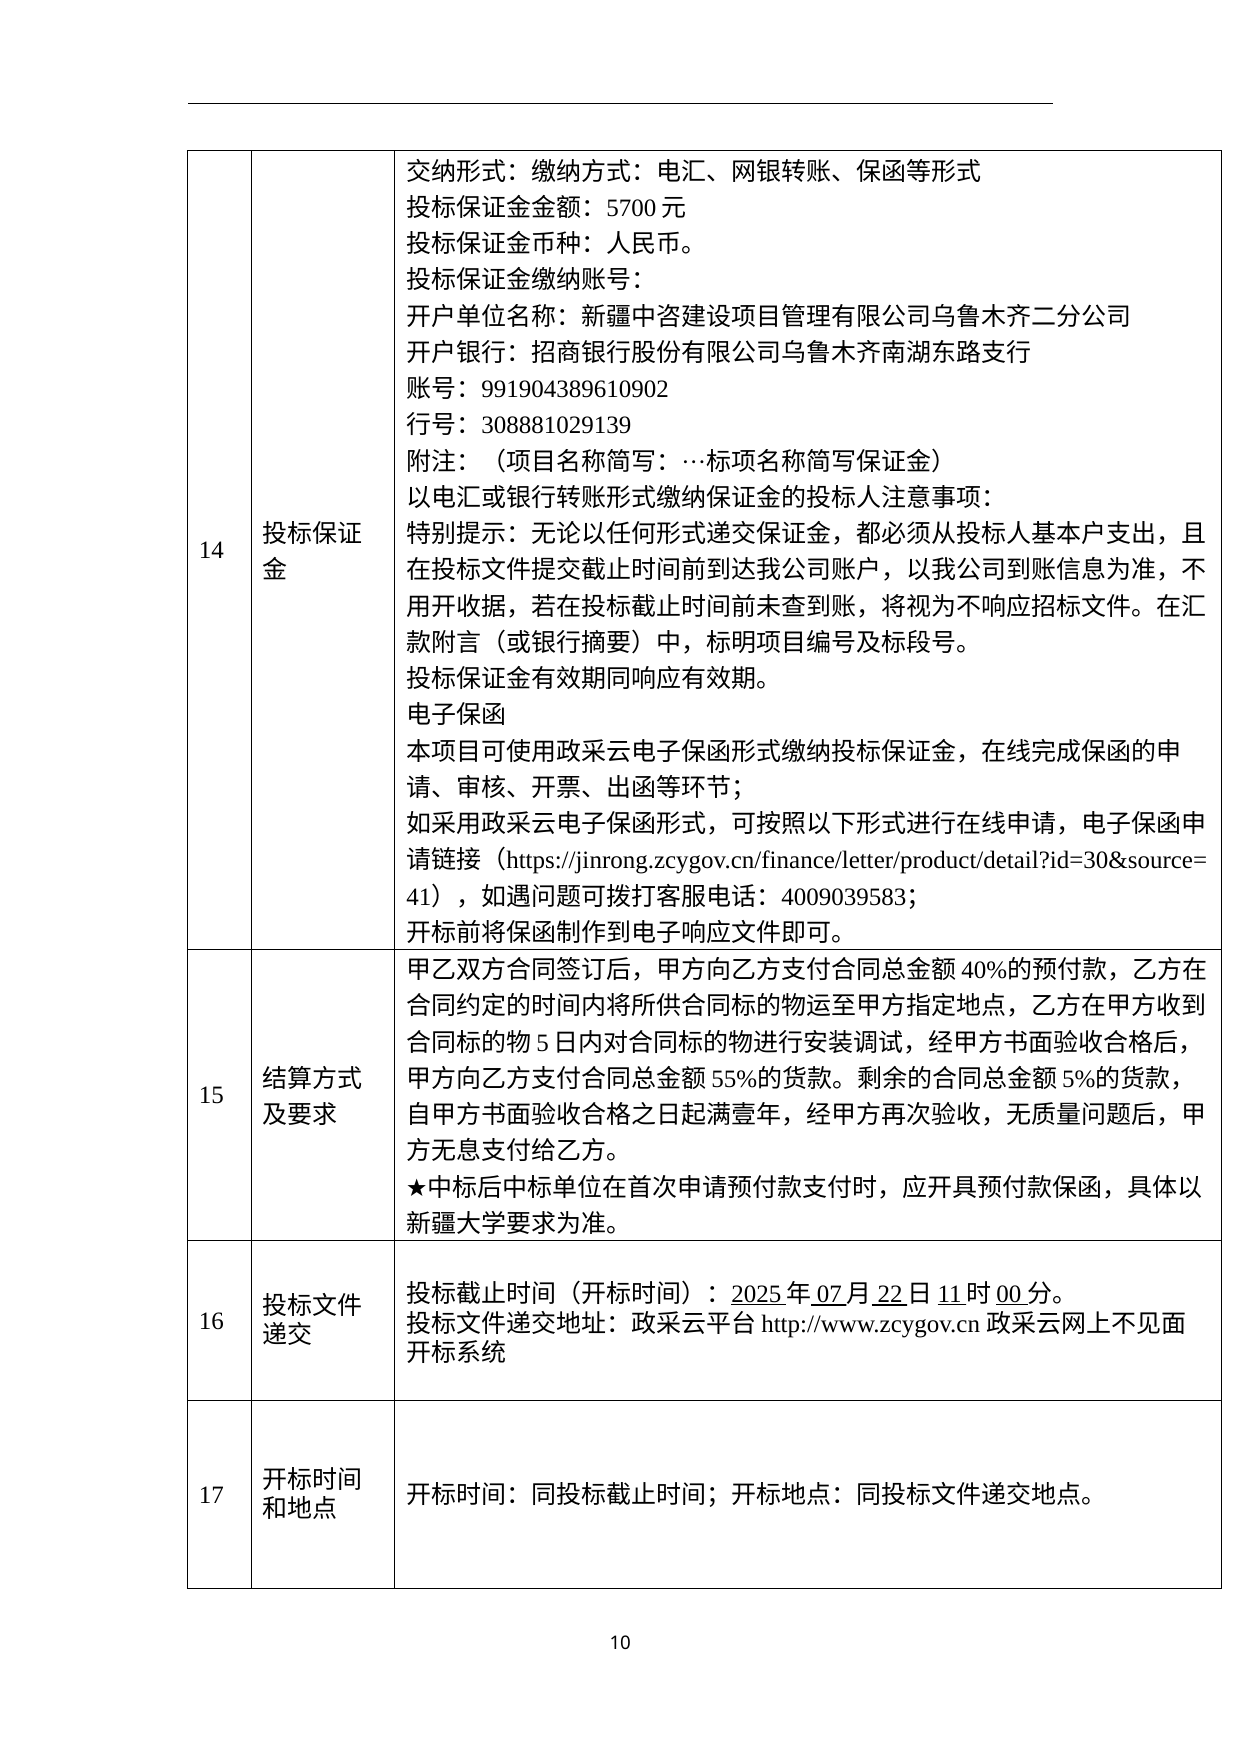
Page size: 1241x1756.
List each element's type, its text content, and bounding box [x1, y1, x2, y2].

table_cell 开标时间和地点 [252, 1401, 394, 1588]
table_cell 投标保证金 [252, 151, 394, 948]
table_cell 交纳形式：缴纳方式：电汇、网银转账、保函等形式 投标保证金金额：5700元 投标保证金币种：人民币。 投标保证金缴纳账号： 开户单位名称：新疆中咨建设项目管理有限公司乌鲁木齐二分公司 开户银行：招商银行股份有限公司乌鲁木齐南湖东路支行 账号：991904389610902 行号：308881029139 附注：（项目名称简写：···标项名称简写保证金） 以电汇或银行转账形式缴纳保证金的投标人注意事项： 特别提示：无论以任何形式递交保证金，都必须从投标人基本户支出，且在投标文件提交截止时间前到达我公司账户，以我公司到账信息为准，不用开收据，若在投标截止时间前未查到账，将视为不响应招标文件。在汇款附言（或银行摘要）中，标明项目编号及标段号。 投标保证金有效期同响应有效期。 电子保函 本项目可使用政采云电子保函形式缴纳投标保证金，在线完成保函的申请、审核、开票、出函等环节； 如采用政采云电子保函形式，可按照以下形式进行在线申请，电子保函申请链接（https://jinrong.zcygov.cn/finance/letter/product/detail?id=30&source=41），如遇问题可拨打客服电话：4009039583； 开标前将保函制作到电子响应文件即可。 [395, 151, 1221, 948]
table_cell 14 [188, 151, 251, 948]
table_cell 投标文件递交 [252, 1241, 394, 1400]
table_cell 投标截止时间（开标时间）：2025年 07月 22日11时00 分。 投标文件递交地址：政采云平台http://www.zcygov.cn 政采云网上不见面开标系统 [395, 1241, 1221, 1400]
table_cell 17 [188, 1401, 251, 1588]
table_cell 结算方式及要求 [252, 950, 394, 1239]
table_cell 甲乙双方合同签订后，甲方向乙方支付合同总金额40%的预付款，乙方在合同约定的时间内将所供合同标的物运至甲方指定地点，乙方在甲方收到合同标的物5日内对合同标的物进行安装调试，经甲方书面验收合格后，甲方向乙方支付合同总金额55%的货款。剩余的合同总金额5%的货款，自甲方书面验收合格之日起满壹年，经甲方再次验收，无质量问题后，甲方无息支付给乙方。 ★中标后中标单位在首次申请预付款支付时，应开具预付款保函，具体以新疆大学要求为准。 [395, 950, 1221, 1239]
table_cell 16 [188, 1241, 251, 1400]
table_cell 开标时间：同投标截止时间；开标地点：同投标文件递交地点。 [395, 1401, 1221, 1588]
table_cell 15 [188, 950, 251, 1239]
